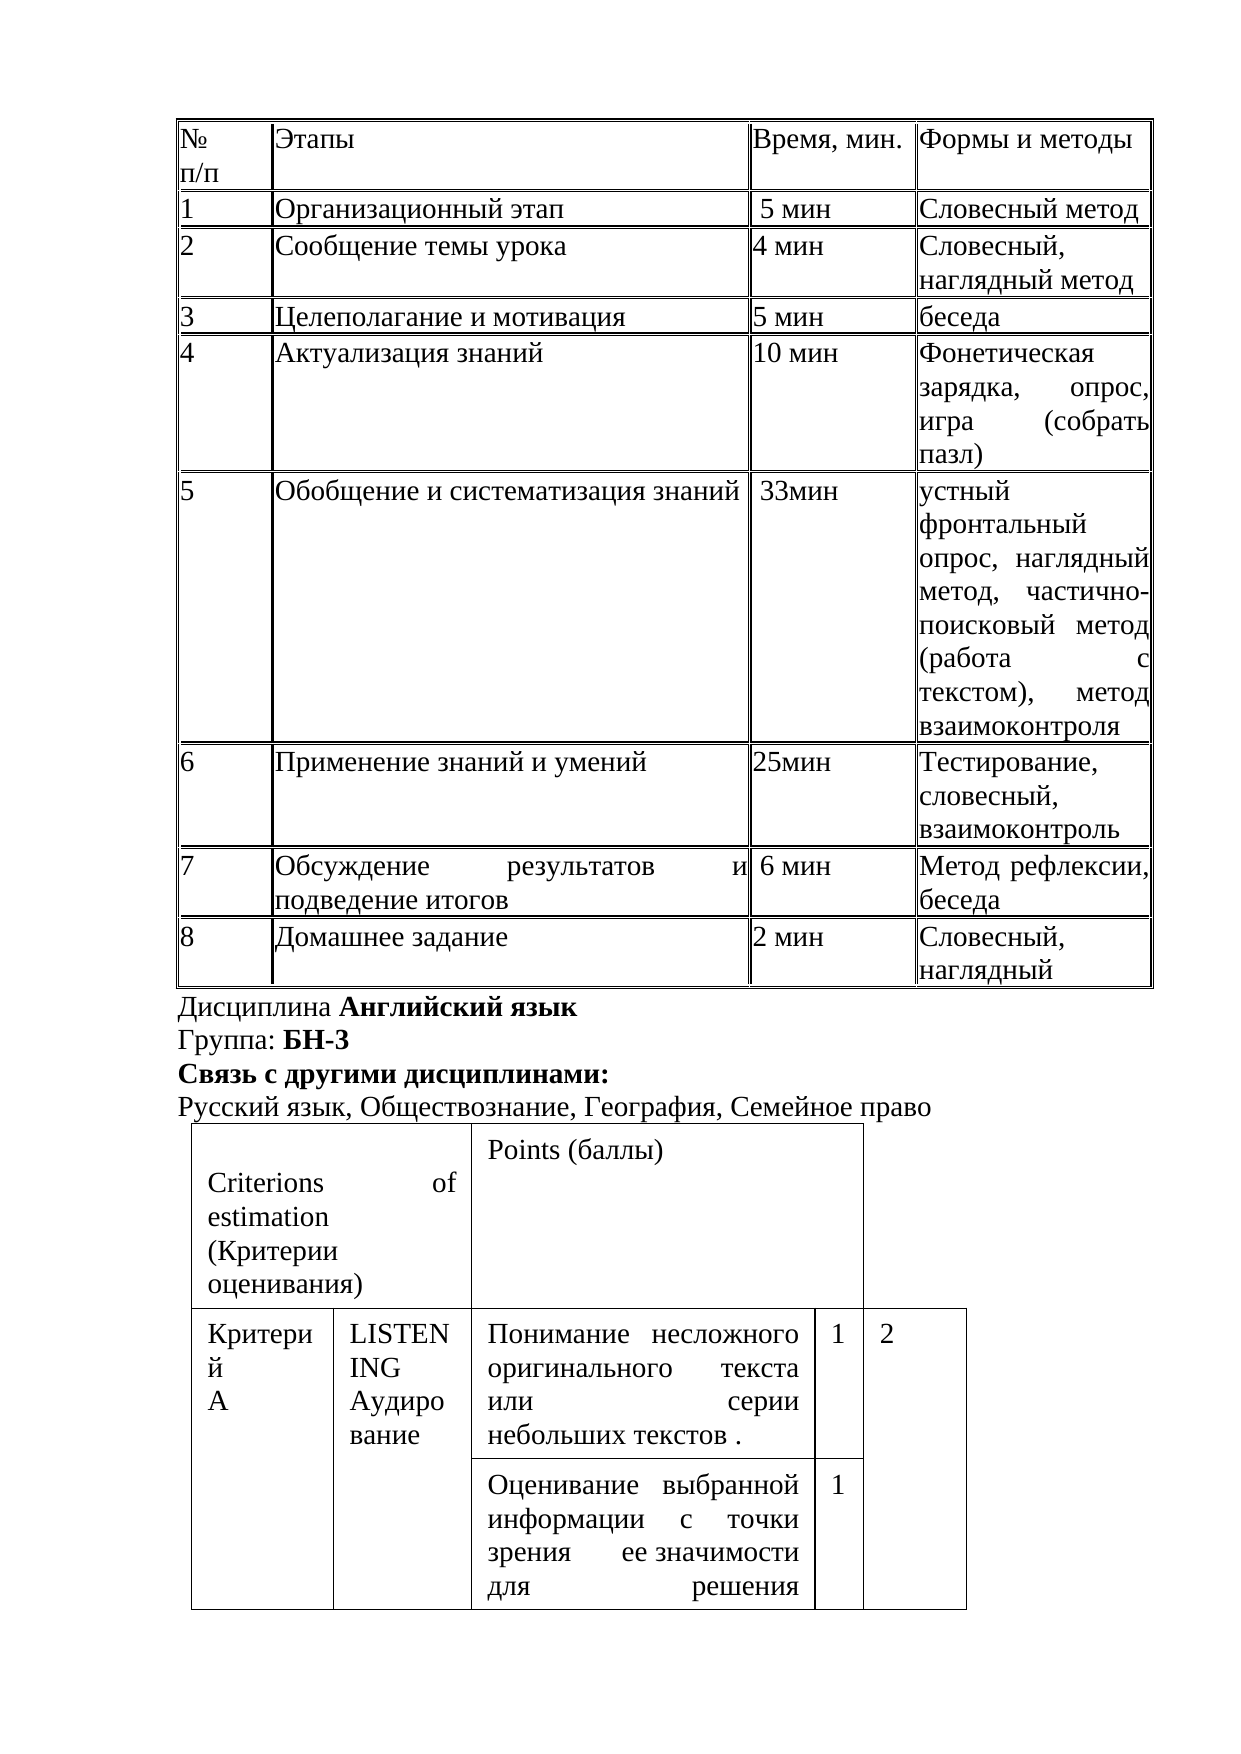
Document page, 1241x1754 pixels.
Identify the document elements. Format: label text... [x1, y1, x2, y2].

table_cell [472, 1459, 814, 1609]
table_cell Организационный этап [274, 192, 748, 225]
table_header Points (баллы) [472, 1124, 863, 1307]
table_cell Актуализация знаний [274, 336, 748, 470]
table_cell Обобщение и систематизация знаний [274, 473, 748, 741]
text Связь с другими дисциплинами: [177, 1056, 1152, 1089]
text Русский язык, Обществознание, География, Семейное право [177, 1089, 1152, 1123]
table_cell 7 [179, 845, 271, 915]
table_cell 5 [177, 470, 272, 741]
table_header Criterions of estimation (Критерии оценивания) [192, 1124, 471, 1307]
table_cell 6 мин [752, 849, 915, 915]
table_cell 2 мин [750, 919, 917, 986]
table_cell 33мин [752, 473, 915, 741]
table_cell 25мин [752, 745, 915, 845]
table_cell Критерий A [192, 1309, 333, 1609]
table_header Формы и методы [917, 122, 1150, 188]
table_header № п/п [179, 122, 272, 188]
table_cell 8 [179, 915, 272, 986]
table_cell Словесный, наглядный [917, 915, 1151, 986]
table_cell Применение знаний и умений [274, 745, 748, 845]
table_cell 10 мин [752, 336, 915, 470]
table_cell Обсуждение результатов и подведение итогов [274, 849, 748, 915]
table_cell Домашнее задание [272, 915, 750, 986]
table_cell Метод рефлексии, беседа [918, 845, 1151, 915]
table_cell LISTENING Аудирование [334, 1309, 471, 1609]
table_cell 1 [816, 1309, 863, 1458]
table_cell 5 мин [752, 299, 915, 332]
table_cell Целеполагание и мотивация [274, 299, 748, 332]
table_cell 4 [179, 332, 271, 470]
table_header Время, мин. [750, 122, 917, 188]
text Группа: БН-3 [177, 1022, 1152, 1056]
table_cell Фонетическая зарядка, опрос, игра (собрать пазл) [918, 332, 1151, 470]
table_cell Тестирование, словесный, взаимоконтроль [918, 741, 1151, 845]
table_cell Понимание несложного оригинального текста или серии небольших текстов . [472, 1309, 814, 1458]
text Дисциплина Английский язык [177, 989, 1152, 1022]
table_cell Словесный, наглядный метод [918, 225, 1151, 296]
table_cell беседа [917, 296, 1152, 332]
table_header Этапы [272, 120, 750, 188]
table_cell 2 [864, 1309, 966, 1609]
table_cell устный фронтальный опрос, наглядный метод, частично-поисковый метод (работа с текстом), метод взаимоконтроля [917, 470, 1152, 741]
table_cell 6 [179, 741, 271, 845]
table_cell 4 мин [752, 229, 915, 296]
table_cell 1 [179, 189, 271, 225]
table_cell Словесный метод [918, 189, 1151, 225]
table_cell 3 [177, 296, 272, 332]
table_cell 2 [179, 225, 271, 296]
table_cell Сообщение темы урока [274, 229, 748, 296]
table_cell 5 мин [752, 192, 915, 225]
table_cell 1 [816, 1459, 863, 1609]
